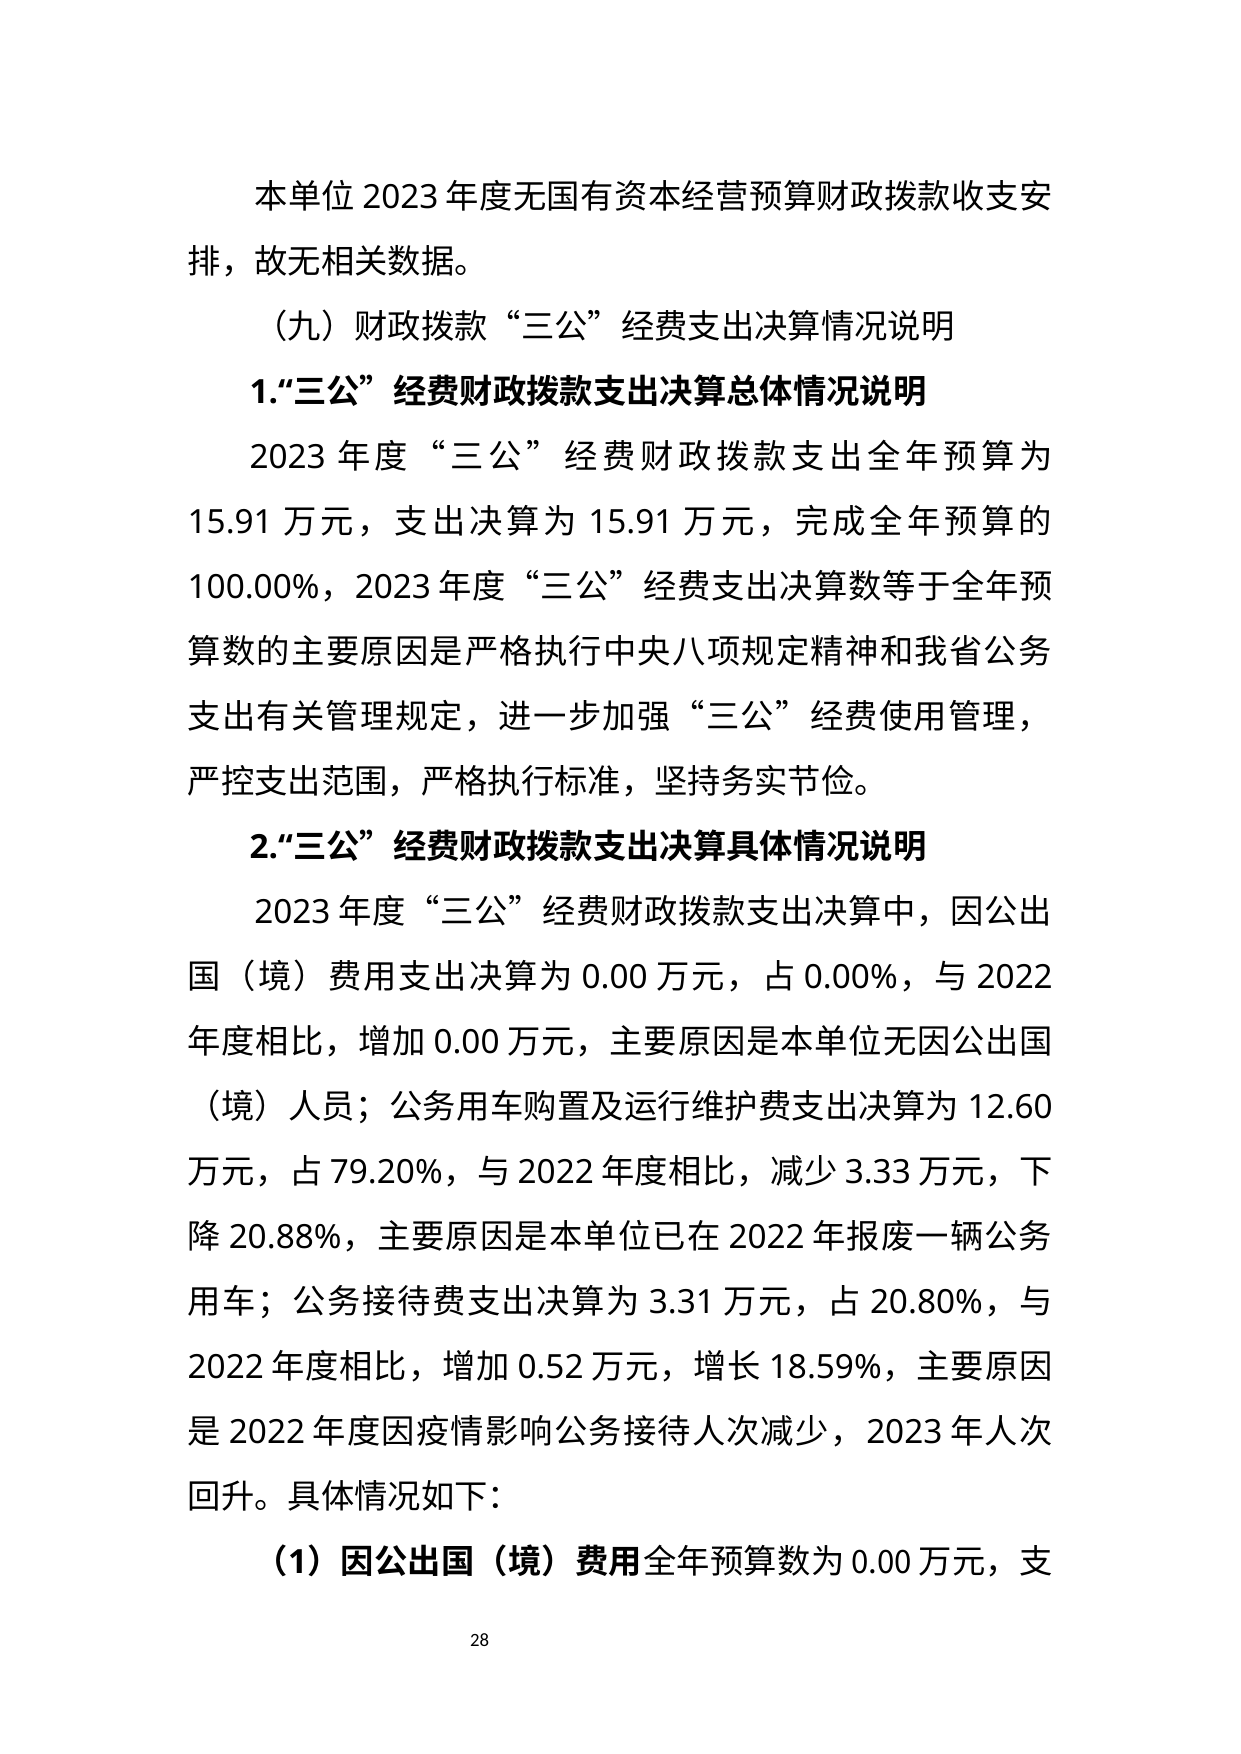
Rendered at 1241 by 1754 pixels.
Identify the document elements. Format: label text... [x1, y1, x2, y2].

text 2.“三公”经费财政拨款支出决算具体情况说明 [187, 812, 1053, 877]
text 1.“三公”经费财政拨款支出决算总体情况说明 [187, 357, 1053, 422]
text 2023年度“三公”经费财政拨款支出决算中，因公出国（境）费用支出决算为0.00万元，占0.00%，与2022年度相比，增加0.00万元，主要原因是本单位无因公出国（境）人员；公务用车购置及运行维护费支出决算为12.60万元，占79.20%，与2022年度相比，减少3.33万元，下降20.88%，主要原因是本单位已在2022年报废一辆公务用车；公务接待费支出决算为3.31万元，占20.80%，与2022年度相比，增加0.52万元，增长18.59%，主要原因是2022年度因疫情影响公务接待人次减少，2023年人次回升。具体情况如下： [187, 877, 1053, 1527]
text 2023年度“三公”经费财政拨款支出全年预算为15.91万元，支出决算为15.91万元，完成全年预算的100.00%，2023年度“三公”经费支出决算数等于全年预算数的主要原因是严格执行中央八项规定精神和我省公务支出有关管理规定，进一步加强“三公”经费使用管理，严控支出范围，严格执行标准，坚持务实节俭。 [187, 422, 1053, 812]
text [187, 1527, 1053, 1592]
text 本单位2023年度无国有资本经营预算财政拨款收支安排，故无相关数据。 [187, 162, 1053, 292]
text （九）财政拨款“三公”经费支出决算情况说明 [187, 292, 1053, 357]
